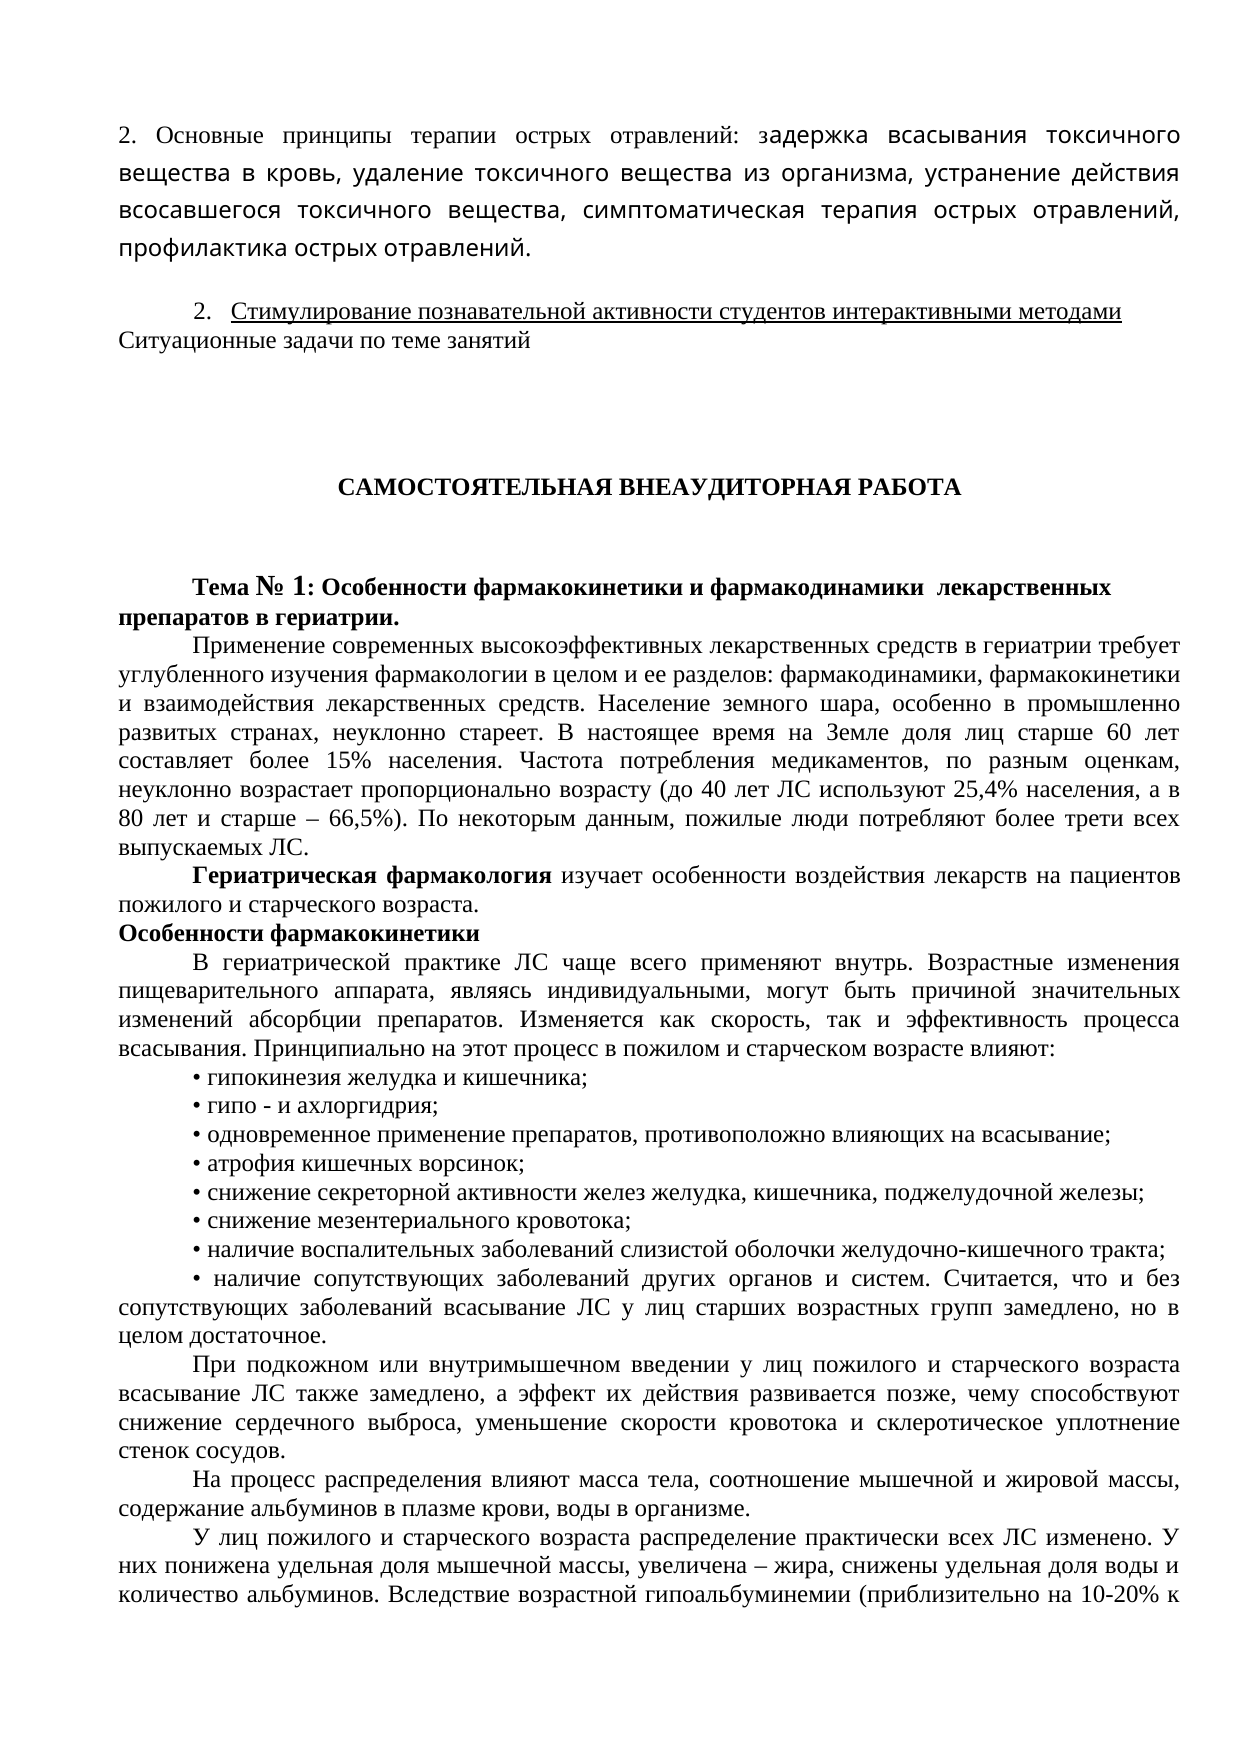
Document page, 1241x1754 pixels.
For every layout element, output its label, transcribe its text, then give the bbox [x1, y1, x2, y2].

text • одновременное применение препаратов, противоположно влияющих на всасывание; [118, 1119, 1181, 1148]
text • гипокинезия желудка и кишечника; [118, 1062, 1181, 1091]
text Применение современных высокоэффективных лекарственных средств в гериатрии требует углубленного изучения фармакологии в целом и ее разделов: фармакодинамики, фармакокинетики и взаимодействия лекарственных средств. Население земного шара, особенно в промышленно развитых странах, неуклонно стареет. В настоящее время на Земле доля лиц старше 60 лет составляет более 15% населения. Частота потребления медикаментов, по разным оценкам, неуклонно возрастает пропорционально возрасту (до 40 лет ЛС используют 25,4% населения, а в 80 лет и старше – 66,5%). По некоторым данным, пожилые люди потребляют более трети всех выпускаемых ЛС. [118, 631, 1181, 861]
text • наличие сопутствующих заболеваний других органов и систем. Считается, что и без сопутствующих заболеваний всасывание ЛС у лиц старших возрастных групп замедлено, но в целом достаточное. [118, 1263, 1181, 1349]
text Особенности фармакокинетики [118, 918, 1181, 947]
text • атрофия кишечных ворсинок; [118, 1148, 1181, 1177]
text На процесс распределения влияют масса тела, соотношение мышечной и жировой массы, содержание альбуминов в плазме крови, воды в организме. [118, 1464, 1181, 1522]
text В гериатрической практике ЛС чаще всего применяют внутрь. Возрастные изменения пищеварительного аппарата, являясь индивидуальными, могут быть причиной значительных изменений абсорбции препаратов. Изменяется как скорость, так и эффективность процесса всасывания. Принципиально на этот процесс в пожилом и старческом возрасте влияют: [118, 947, 1181, 1062]
text • снижение секреторной активности желез желудка, кишечника, поджелудочной железы; [118, 1177, 1181, 1206]
text Тема № 1: Особенности фармакокинетики и фармакодинамики лекарственных препаратов в гериатрии. [118, 568, 1181, 631]
list Стимулирование познавательной активности студентов интерактивными методами [193, 296, 1181, 325]
text Гериатрическая фармакология изучает особенности воздействия лекарств на пациентов пожилого и старческого возраста. [118, 861, 1181, 918]
text • снижение мезентериального кровотока; [118, 1206, 1181, 1234]
text • гипо - и ахлоргидрия; [118, 1091, 1181, 1119]
text Ситуационные задачи по теме занятий [118, 325, 1181, 354]
text САМОСТОЯТЕЛЬНАЯ ВНЕАУДИТОРНАЯ РАБОТА [118, 472, 1181, 501]
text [118, 1522, 1181, 1608]
text При подкожном или внутримышечном введении у лиц пожилого и старческого возраста всасывание ЛС также замедлено, а эффект их действия развивается позже, чему способствуют снижение сердечного выброса, уменьшение скорости кровотока и склеротическое уплотнение стенок сосудов. [118, 1349, 1181, 1464]
text • наличие воспалительных заболеваний слизистой оболочки желудочно-кишечного тракта; [118, 1234, 1181, 1263]
text 2. Основные принципы терапии острых отравлений: задержка всасывания токсичного вещества в кровь, удаление токсичного вещества из организма, устранение действия всосавшегося токсичного вещества, симптоматическая терапия острых отравлений, профилактика острых отравлений. [118, 118, 1181, 263]
